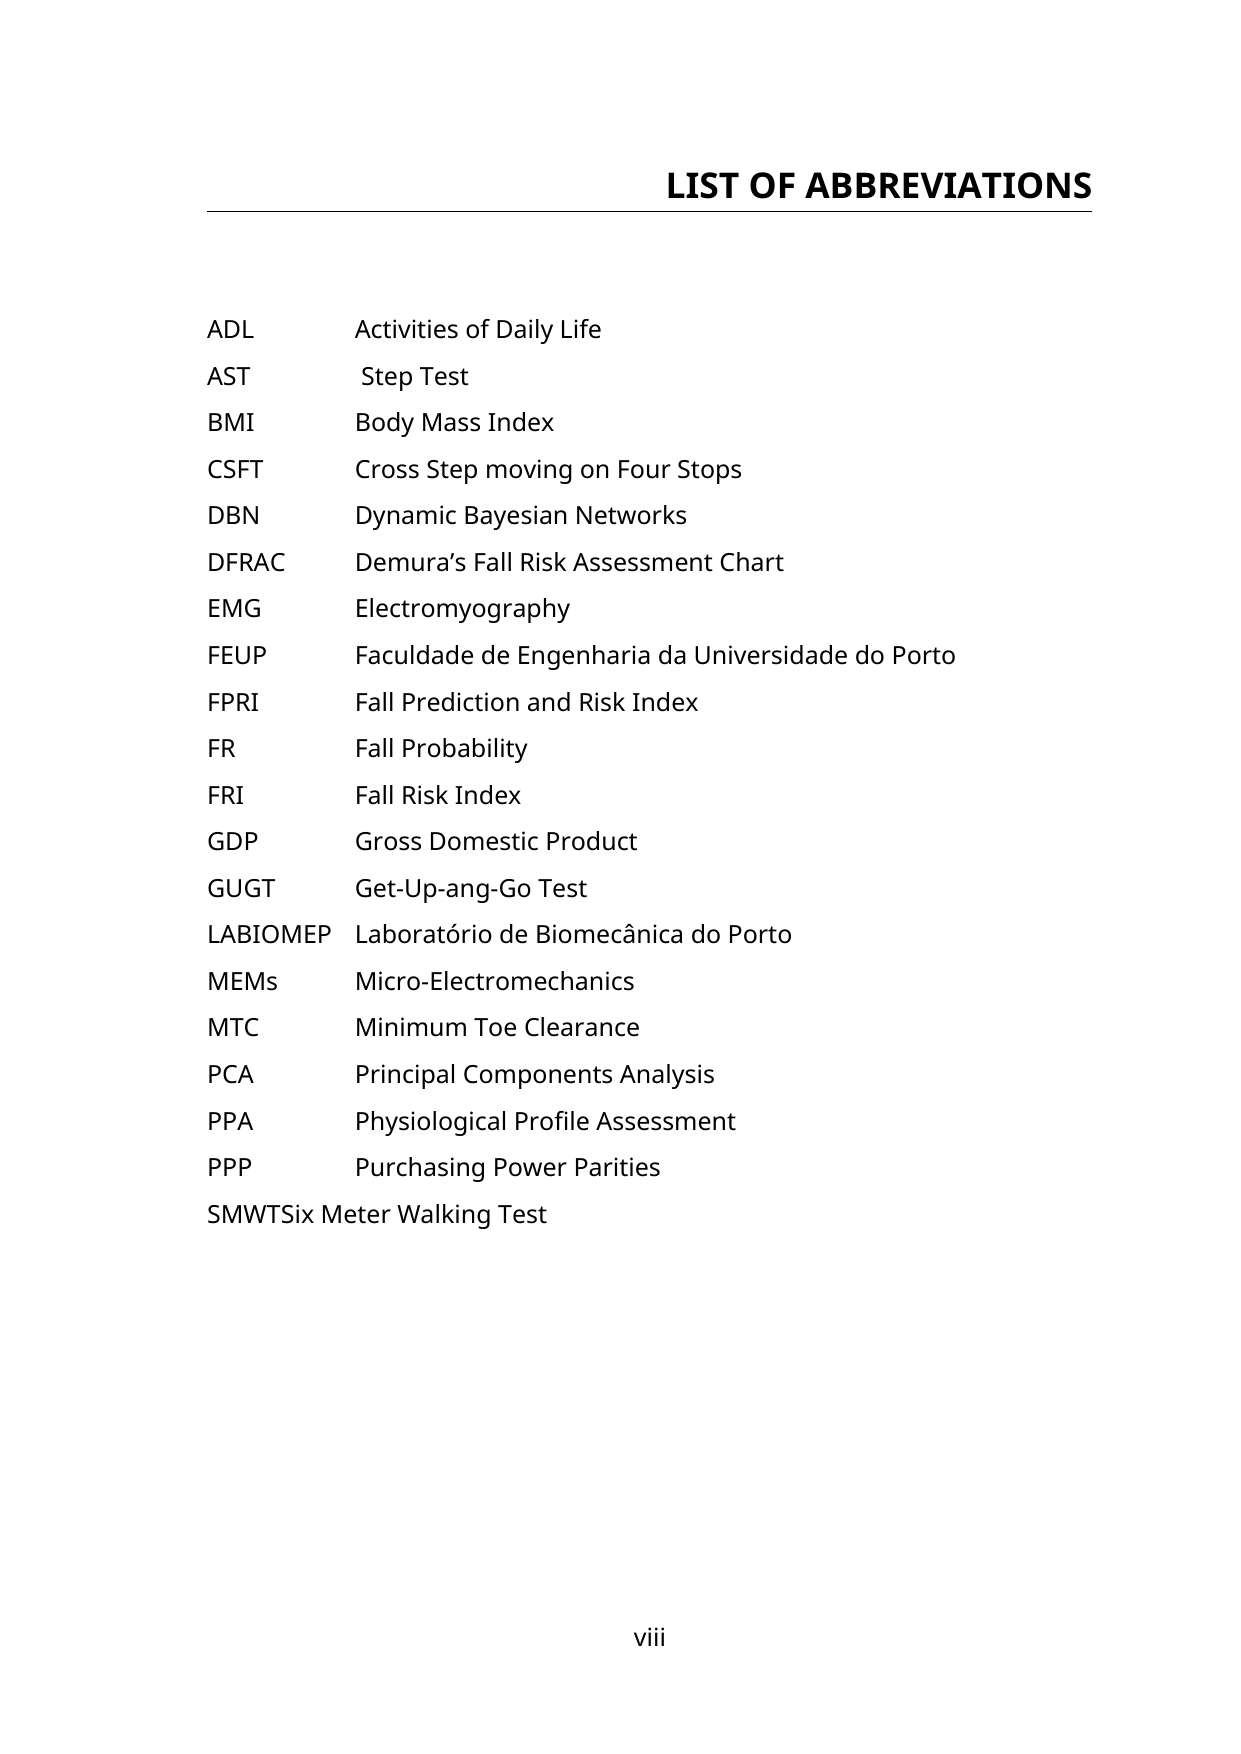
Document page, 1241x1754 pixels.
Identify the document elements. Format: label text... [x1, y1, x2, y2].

text PPP Purchasing Power Parities [207, 1150, 1092, 1184]
text DFRAC Demura’s Fall Risk Assessment Chart [207, 544, 1092, 578]
text DBN Dynamic Bayesian Networks [207, 498, 1092, 532]
text LIST OF ABBREVIATIONS [207, 160, 1092, 211]
text SMWT Six Meter Walking Test [207, 1196, 1092, 1230]
text MTC Minimum Toe Clearance [207, 1010, 1092, 1044]
text BMI Body Mass Index [207, 405, 1092, 439]
text MEMs Micro-Electromechanics [207, 963, 1092, 998]
text LABIOMEP Laboratório de Biomecânica do Porto [207, 917, 1092, 951]
text EMG Electromyography [207, 591, 1092, 625]
text GDP Gross Domestic Product [207, 824, 1092, 858]
text FPRI Fall Prediction and Risk Index [207, 684, 1092, 718]
text AST Step Test [207, 358, 1092, 392]
text FR Fall Probability [207, 731, 1092, 765]
text ADL Activities of Daily Life [207, 312, 1092, 346]
text PPA Physiological Profile Assessment [207, 1103, 1092, 1137]
text PCA Principal Components Analysis [207, 1057, 1092, 1091]
text CSFT Cross Step moving on Four Stops [207, 451, 1092, 485]
text GUGT Get-Up-ang-Go Test [207, 870, 1092, 904]
text FRI Fall Risk Index [207, 777, 1092, 811]
text FEUP Faculdade de Engenharia da Universidade do Porto [207, 638, 1092, 672]
